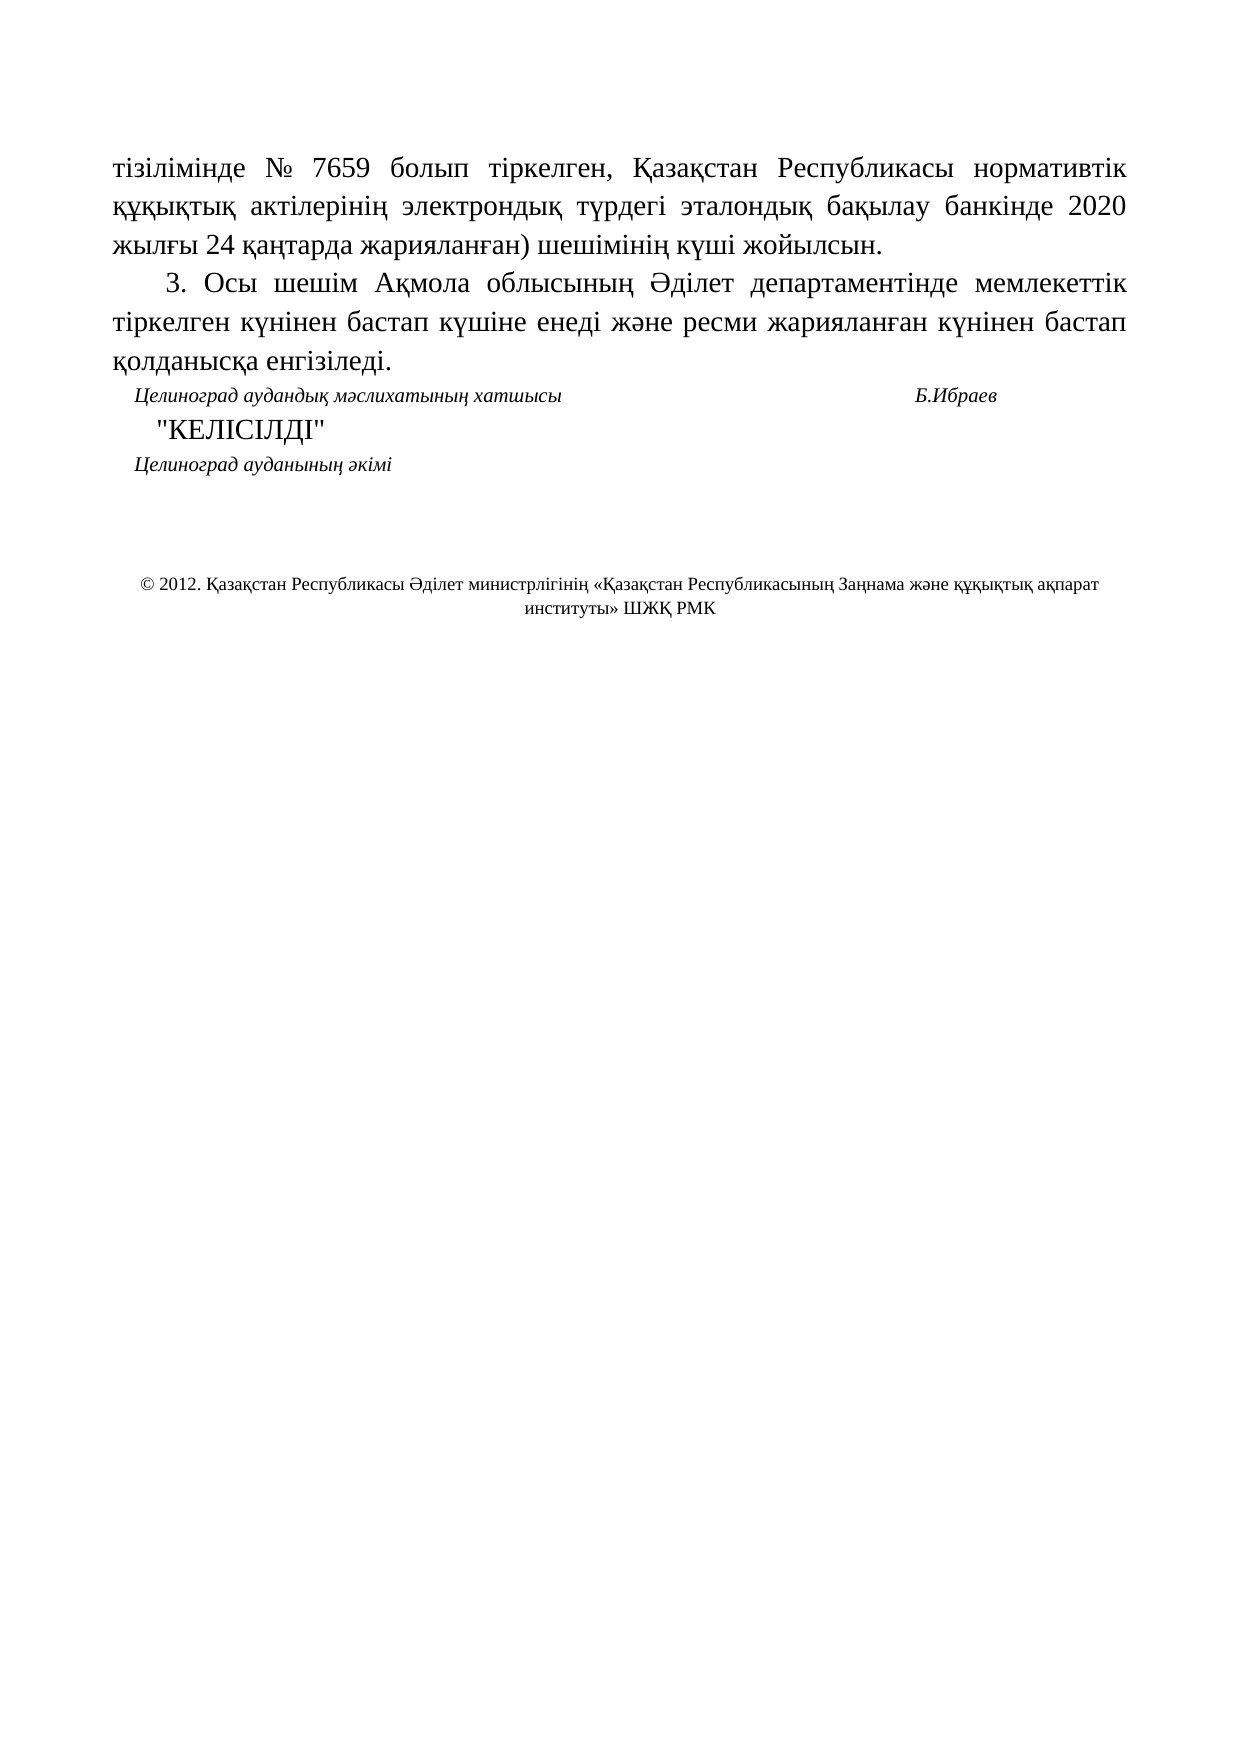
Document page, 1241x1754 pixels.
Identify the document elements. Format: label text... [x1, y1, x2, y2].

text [112, 150, 1128, 261]
text © 2012. Қазақстан Республикасы Әділет министрлігінің «Қазақстан Республикасының Заңнама және құқықтық ақпарат институты» ШЖҚ РМК [112, 572, 1128, 619]
table_header Б.Ибраев [913, 381, 1240, 412]
table_header Целиноград аудандық мәслихатының хатшысы [101, 381, 913, 412]
text 3. Осы шешім Ақмола облысының Әділет департаментінде мемлекеттік тіркелген күнінен бастап күшіне енеді және ресми жарияланған күнінен бастап қолданысқа енгізіледі. [112, 266, 1128, 376]
table_header Целиноград ауданының әкімі [101, 451, 1240, 482]
text "КЕЛІСІЛДІ" [112, 412, 1128, 446]
